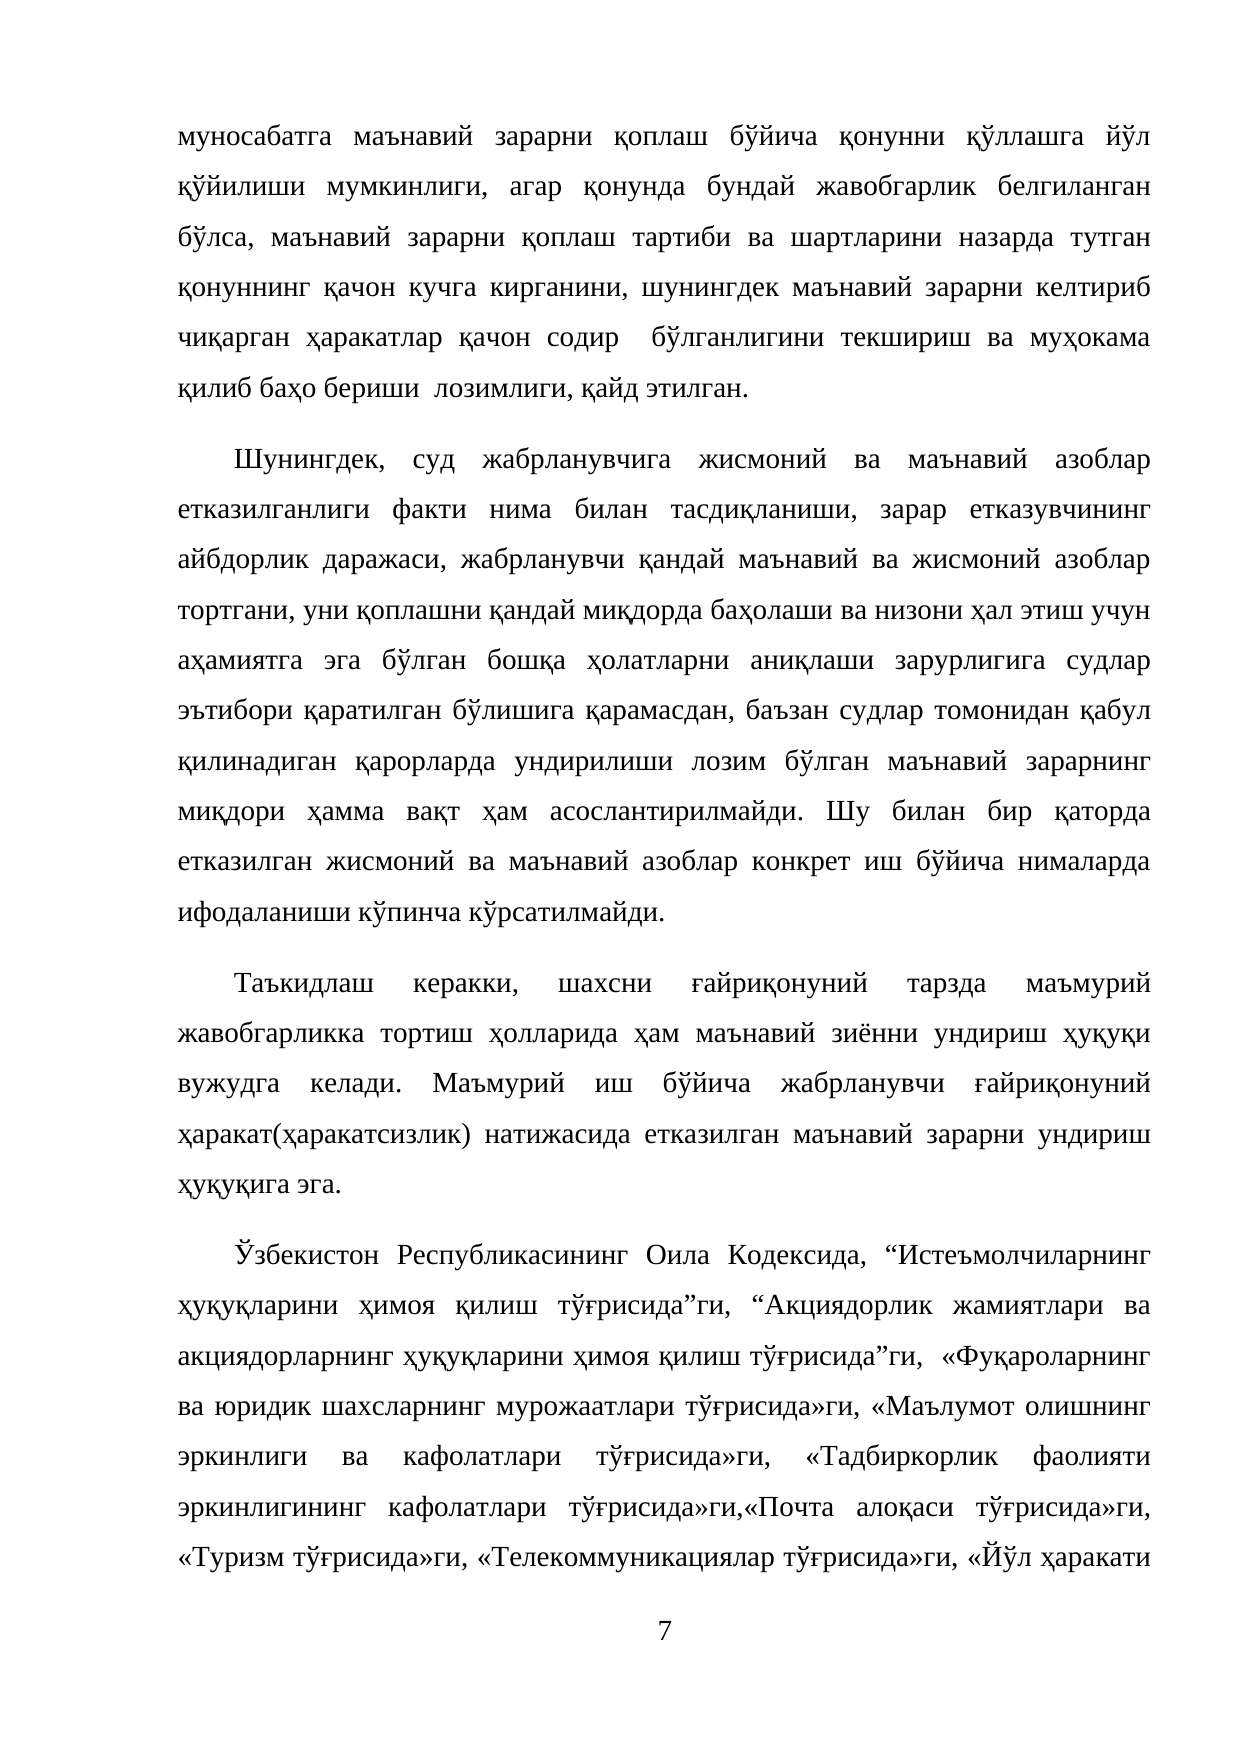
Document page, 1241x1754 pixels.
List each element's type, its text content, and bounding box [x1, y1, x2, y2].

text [177, 118, 1152, 403]
text Шунингдек, суд жабрланувчига жисмоний ва маънавий азоблар етказилганлиги факти нима билан тасдиқланиши, зарар етказувчининг айбдорлик даражаси, жабрланувчи қандай маънавий ва жисмоний азоблар тортгани, уни қоплашни қандай миқдорда баҳолаши ва низони ҳал этиш учун аҳамиятга эга бўлган бошқа ҳолатларни аниқлаши зарурлигига судлар эътибори қаратилган бўлишига қарамасдан, баъзан судлар томонидан қабул қилинадиган қарорларда ундирилиши лозим бўлган маънавий зарарнинг миқдори ҳамма вақт ҳам асослантирилмайди. Шу билан бир қаторда етказилган жисмоний ва маънавий азоблар конкрет иш бўйича нималарда ифодаланиши кўпинча кўрсатилмайди. [177, 441, 1152, 927]
text Таъкидлаш керакки, шахсни ғайриқонуний тарзда маъмурий жавобгарликка тортиш ҳолларида ҳам маънавий зиённи ундириш ҳуқуқи вужудга келади. Маъмурий иш бўйича жабрланувчи ғайриқонуний ҳаракат(ҳаракатсизлик) натижасида етказилган маънавий зарарни ундириш ҳуқуқига эга. [177, 965, 1152, 1199]
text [177, 1237, 1152, 1573]
